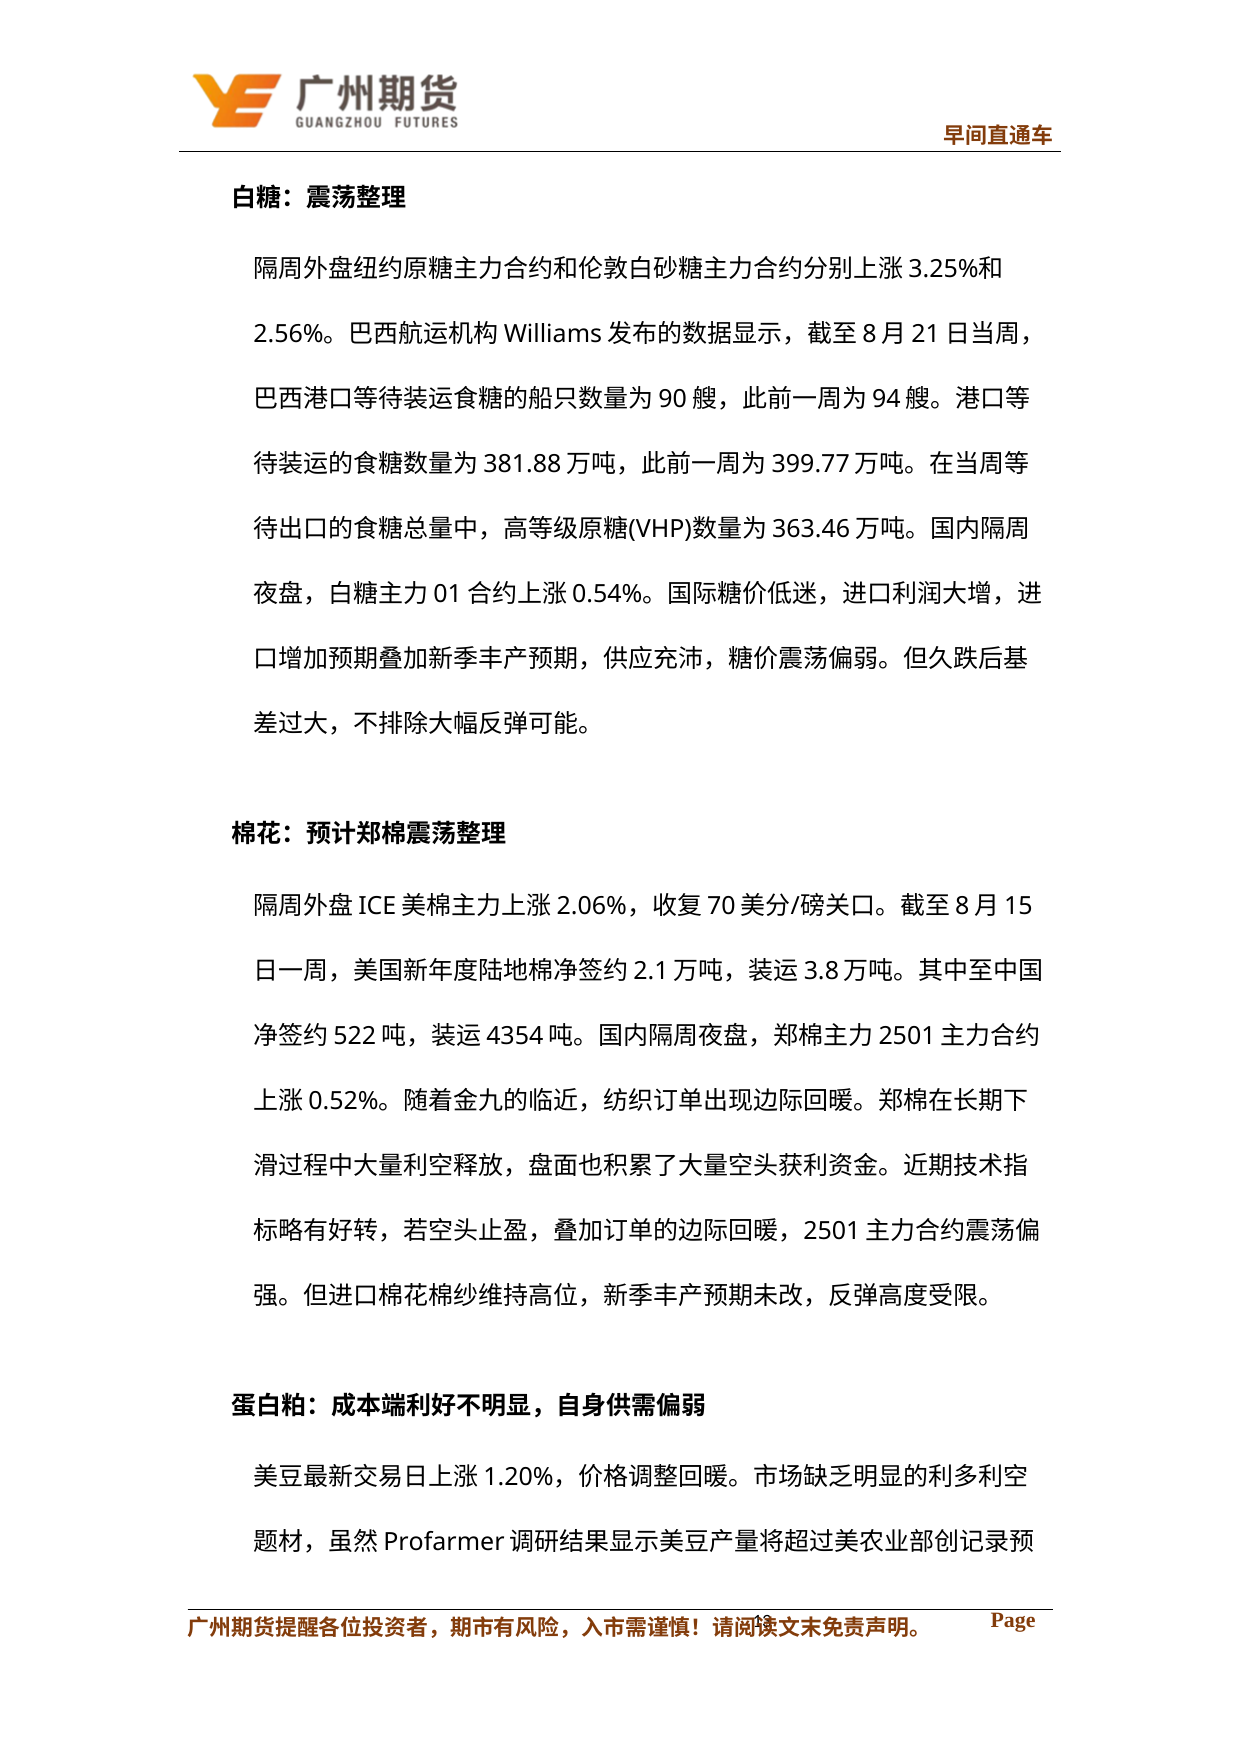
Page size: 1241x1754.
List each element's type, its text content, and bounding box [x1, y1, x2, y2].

text 棉花：预计郑棉震荡整理 [231, 799, 1053, 864]
picture [187, 61, 479, 139]
text 蛋白粕：成本端利好不明显，自身供需偏弱 [231, 1371, 1053, 1436]
text 隔周外盘纽约原糖主力合约和伦敦白砂糖主力合约分别上涨3.25%和2.56%。巴西航运机构Williams发布的数据显示，截至8月21日当周，巴西港口等待装运食糖的船只数量为90艘，此前一周为94艘。港口等待装运的食糖数量为381.88万吨，此前一周为399.77万吨。在当周等待出口的食糖总量中，高等级原糖(VHP)数量为363.46万吨。国内隔周夜盘，白糖主力01合约上涨0.54%。国际糖价低迷，进口利润大增，进口增加预期叠加新季丰产预期，供应充沛，糖价震荡偏弱。但久跌后基差过大，不排除大幅反弹可能。 [253, 234, 1053, 754]
text 隔周外盘ICE美棉主力上涨2.06%，收复70美分/磅关口。截至8月15日一周，美国新年度陆地棉净签约2.1万吨，装运3.8万吨。其中至中国净签约522吨，装运4354吨。国内隔周夜盘，郑棉主力2501主力合约上涨0.52%。随着金九的临近，纺织订单出现边际回暖。郑棉在长期下滑过程中大量利空释放，盘面也积累了大量空头获利资金。近期技术指标略有好转，若空头止盈，叠加订单的边际回暖，2501主力合约震荡偏强。但进口棉花棉纱维持高位，新季丰产预期未改，反弹高度受限。 [253, 871, 1053, 1326]
text 白糖：震荡整理 [231, 163, 1053, 228]
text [253, 1442, 1053, 1572]
